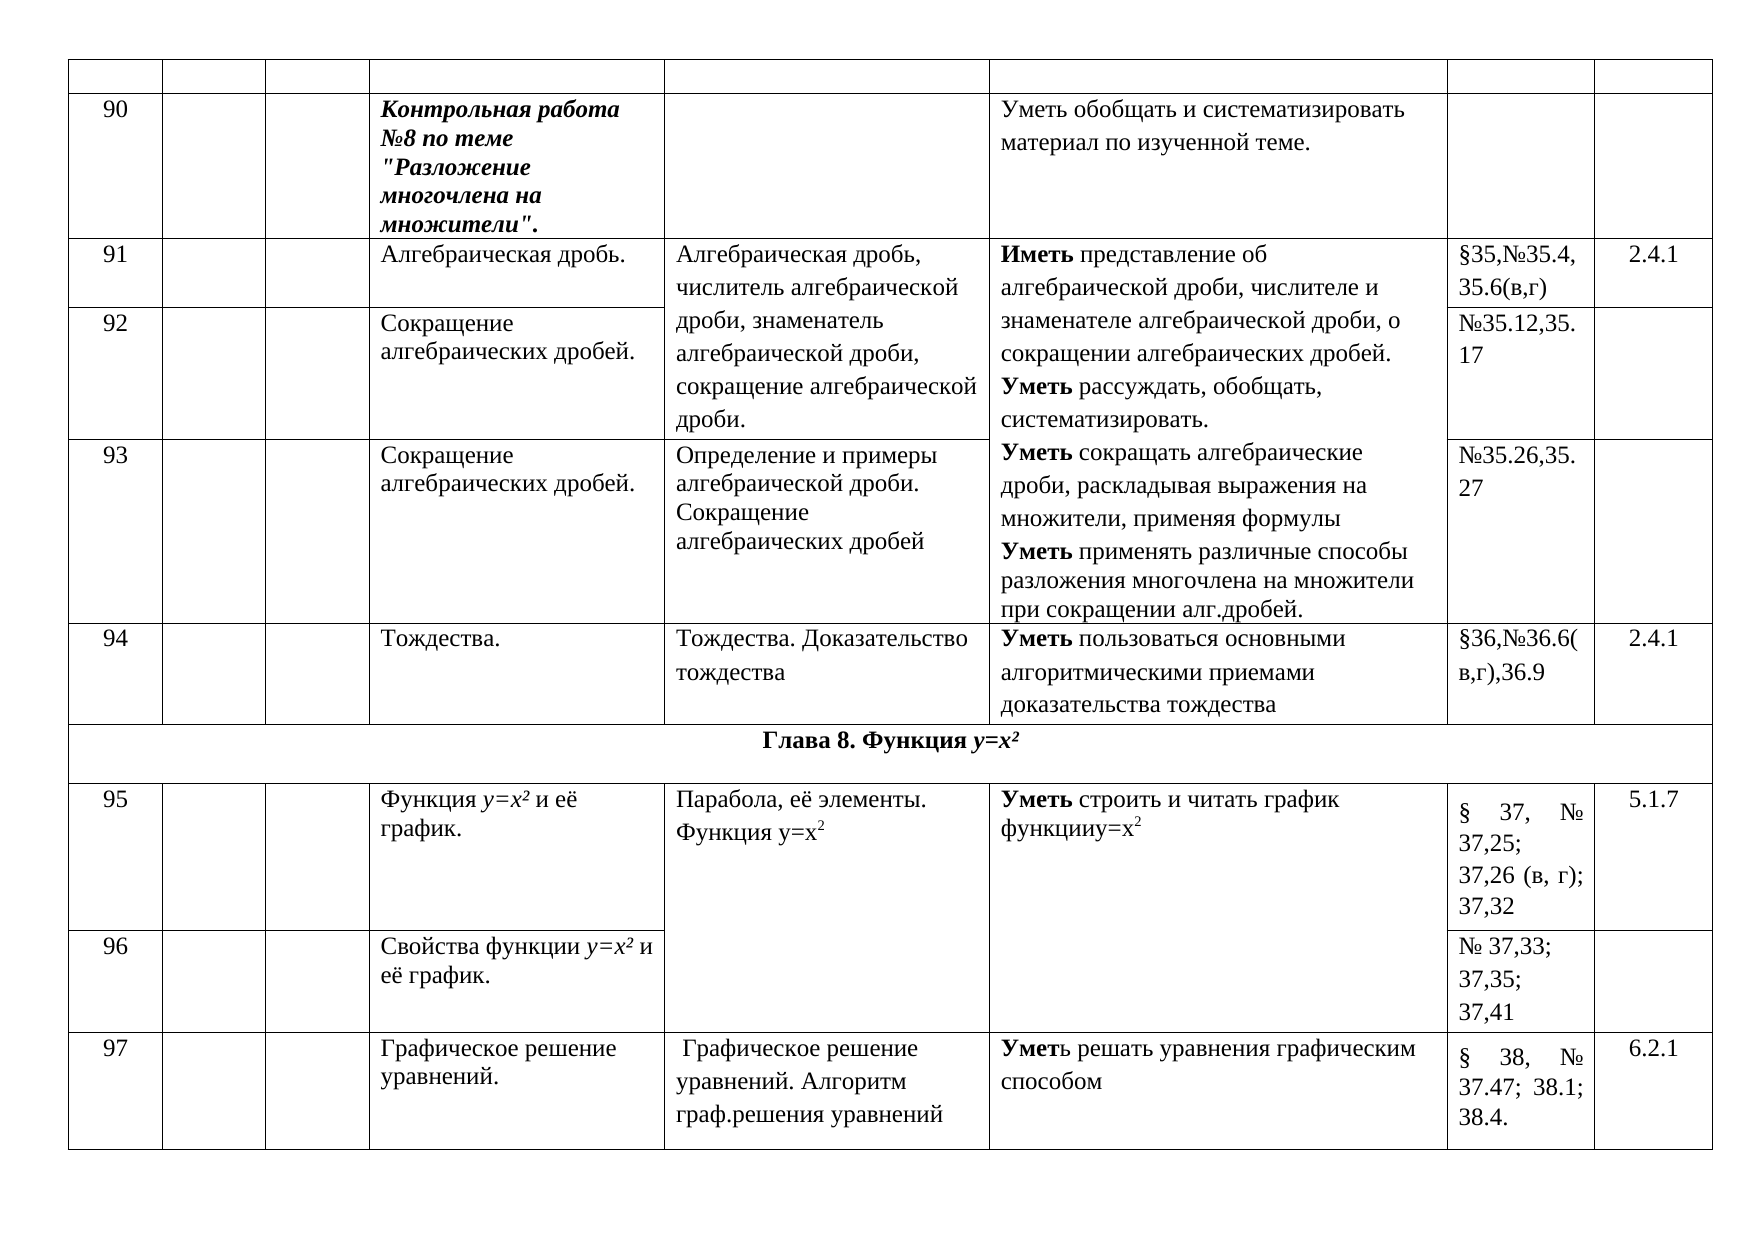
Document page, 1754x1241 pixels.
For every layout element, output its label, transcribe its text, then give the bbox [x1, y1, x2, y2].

table_cell Тождества. Доказательство тождества [665, 624, 989, 724]
table_cell 6.2.1 [1595, 1033, 1712, 1149]
table_cell №35.26,35.27 [1448, 440, 1594, 622]
table_cell [266, 239, 369, 307]
table_cell №35.12,35.17 [1448, 308, 1594, 439]
table_cell [266, 308, 369, 439]
table_cell Свойства функции у=х² и её график. [370, 931, 664, 1032]
table_cell [266, 1033, 369, 1149]
table_cell Глава 8. Функция у=х² [69, 725, 1712, 783]
table_cell [163, 624, 265, 724]
table_cell [266, 60, 369, 93]
table_cell 2.4.1 [1595, 624, 1712, 724]
table_cell 91 [69, 239, 162, 307]
table_cell Сокращение алгебраических дробей. [370, 440, 664, 622]
table_cell [163, 239, 265, 307]
table_cell [266, 94, 369, 238]
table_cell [370, 1033, 664, 1149]
table_cell § 37, № 37,25; 37,26 (в, г); 37,32 [1448, 784, 1594, 930]
table_cell 94 [69, 624, 162, 724]
table_cell [163, 931, 265, 1032]
table_cell [163, 1033, 265, 1149]
table_cell [163, 60, 265, 93]
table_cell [1448, 1033, 1594, 1149]
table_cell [370, 60, 664, 93]
table_cell [665, 94, 989, 238]
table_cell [665, 1033, 989, 1149]
table_cell 96 [69, 931, 162, 1032]
table_cell [163, 784, 265, 930]
table_cell 93 [69, 440, 162, 622]
table_cell §36,№36.6(в,г),36.9 [1448, 624, 1594, 724]
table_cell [1448, 60, 1594, 93]
table_cell [163, 94, 265, 238]
table_cell [1595, 60, 1712, 93]
table_cell [266, 624, 369, 724]
table_cell Иметь представление об алгебраической дроби, числителе и знаменателе алгебраической дроби, о сокращении алгебраических дробей. Уметь рассуждать, обобщать, систематизировать. Уметь сокращать алгебраические дроби, раскладывая выражения на множители, применяя формулы Уметь применять различные способы разложения многочлена на множители при сокращении алг.дробей. [990, 239, 1447, 622]
table_cell [163, 440, 265, 622]
table_cell Уметь пользоваться основными алгоритмическими приемами доказательства тождества [990, 624, 1447, 724]
table_cell [163, 308, 265, 439]
table_cell Тождества. [370, 624, 664, 724]
table_cell 97 [69, 1033, 162, 1149]
table_cell [266, 931, 369, 1032]
table_cell Уметь строить и читать график функцииу=х2 [990, 784, 1447, 1032]
table_cell Парабола, её элементы. Функция у=х2 [665, 784, 989, 1032]
table_cell Определение и примеры алгебраической дроби. Сокращение алгебраических дробей [665, 440, 989, 622]
table_cell Сокращение алгебраических дробей. [370, 308, 664, 439]
table_cell [1595, 931, 1712, 1032]
table_cell 95 [69, 784, 162, 930]
table_cell §35,№35.4,35.6(в,г) [1448, 239, 1594, 307]
table_cell Алгебраическая дробь. [370, 239, 664, 307]
table_cell [1595, 440, 1712, 622]
table_cell 5.1.7 [1595, 784, 1712, 930]
table_cell [1448, 94, 1594, 238]
table_cell Уметь обобщать и систематизировать материал по изученной теме. [990, 94, 1447, 238]
table_cell 2.4.1 [1595, 239, 1712, 307]
table_cell 89 [69, 60, 162, 93]
table_cell [266, 440, 369, 622]
table_cell 90 [69, 94, 162, 238]
table_cell [266, 784, 369, 930]
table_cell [990, 1033, 1447, 1149]
table_cell № 37,33; 37,35; 37,41 [1448, 931, 1594, 1032]
table_cell Алгебраическая дробь, числитель алгебраической дроби, знаменатель алгебраической дроби, сокращение алгебраической дроби. [665, 239, 989, 439]
table_cell Контрольная работа №8 по теме "Разложение многочлена на множители". [370, 94, 664, 238]
table_cell Функция у=х² и её график. [370, 784, 664, 930]
table_cell [1595, 94, 1712, 238]
table_cell [1595, 308, 1712, 439]
table_cell 92 [69, 308, 162, 439]
